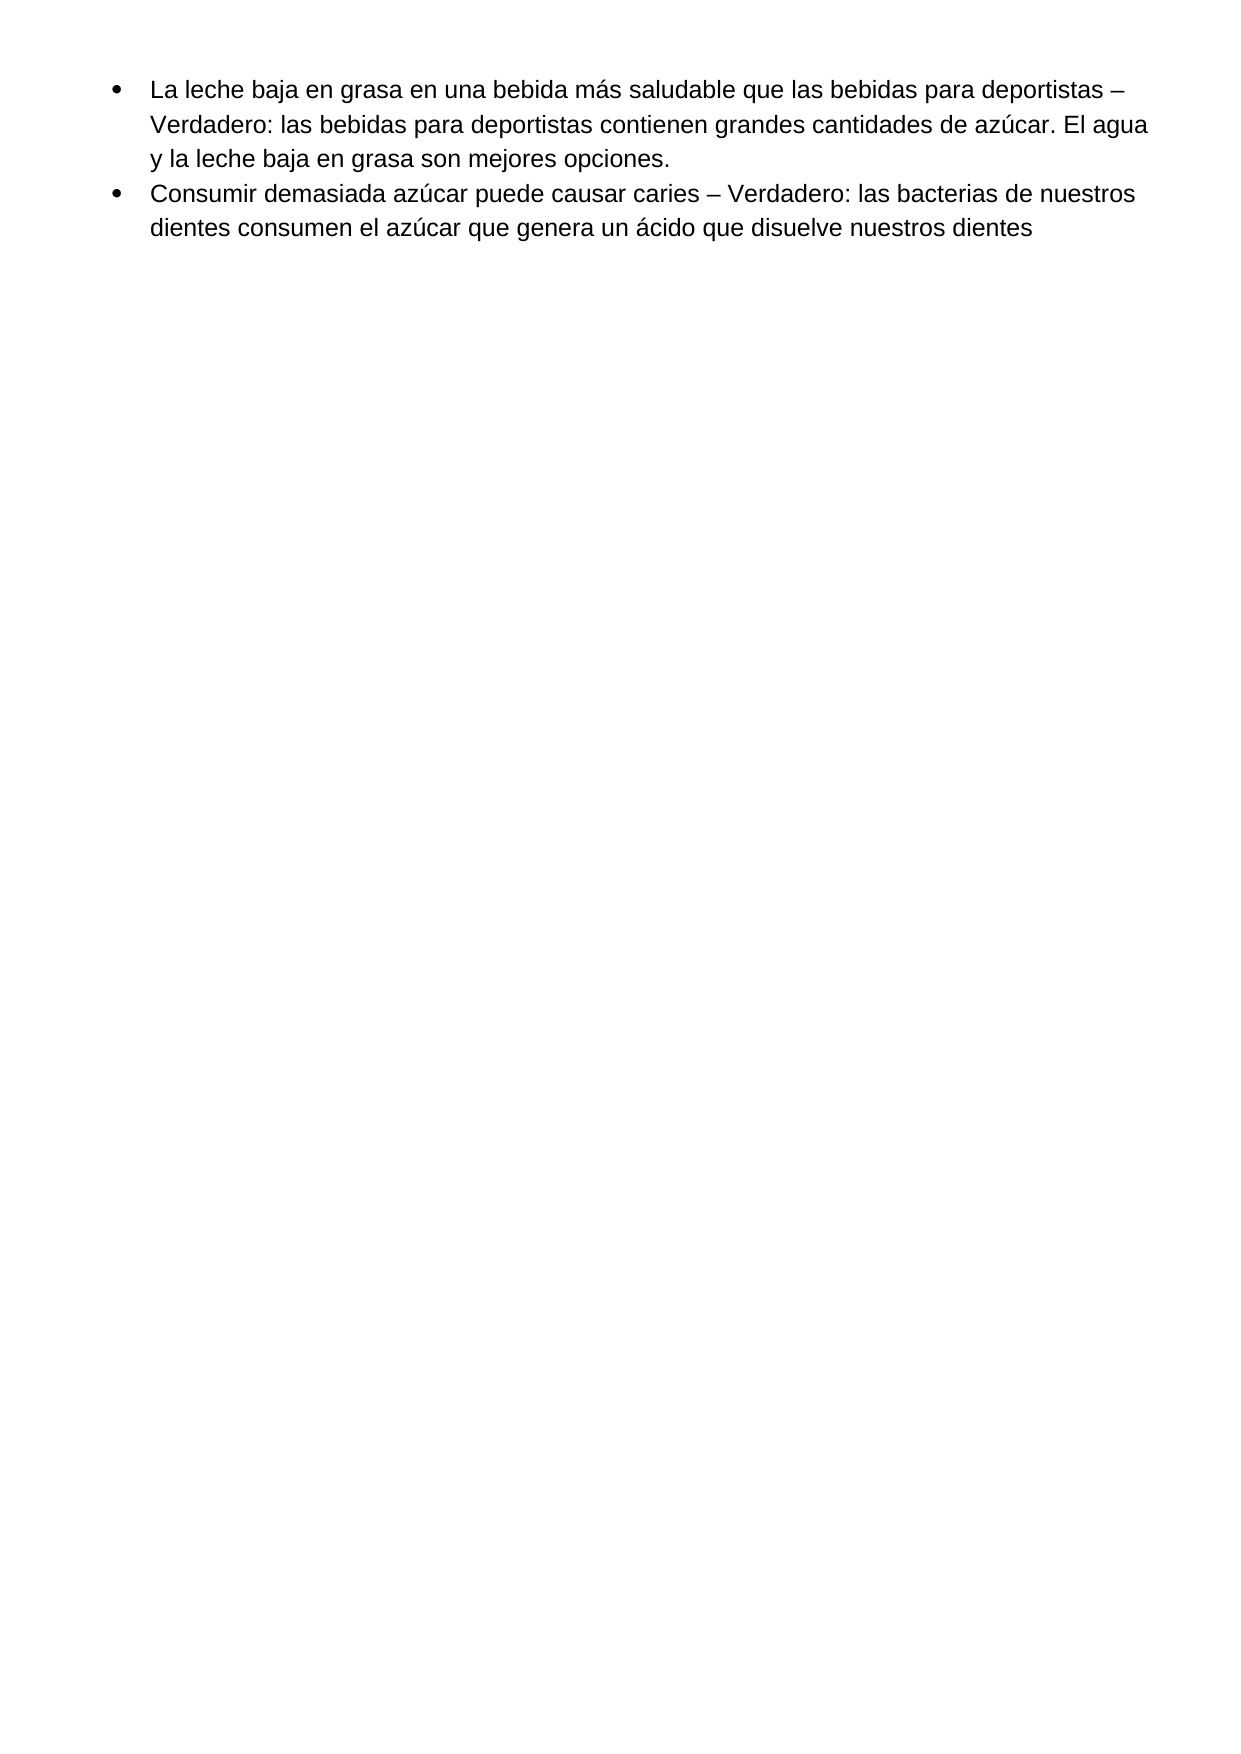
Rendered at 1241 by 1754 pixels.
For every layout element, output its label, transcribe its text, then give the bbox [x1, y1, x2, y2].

list La leche baja en grasa en una bebida más saludable que las bebidas para deportistas – Verdadero: las bebidas para deportistas contienen grandes cantidades de azúcar. El agua y la leche baja en grasa son mejores opciones. [112, 75, 1165, 173]
list Consumir demasiada azúcar puede causar caries – Verdadero: las bacterias de nuestros dientes consumen el azúcar que genera un ácido que disuelve nuestros dientes [112, 178, 1165, 242]
